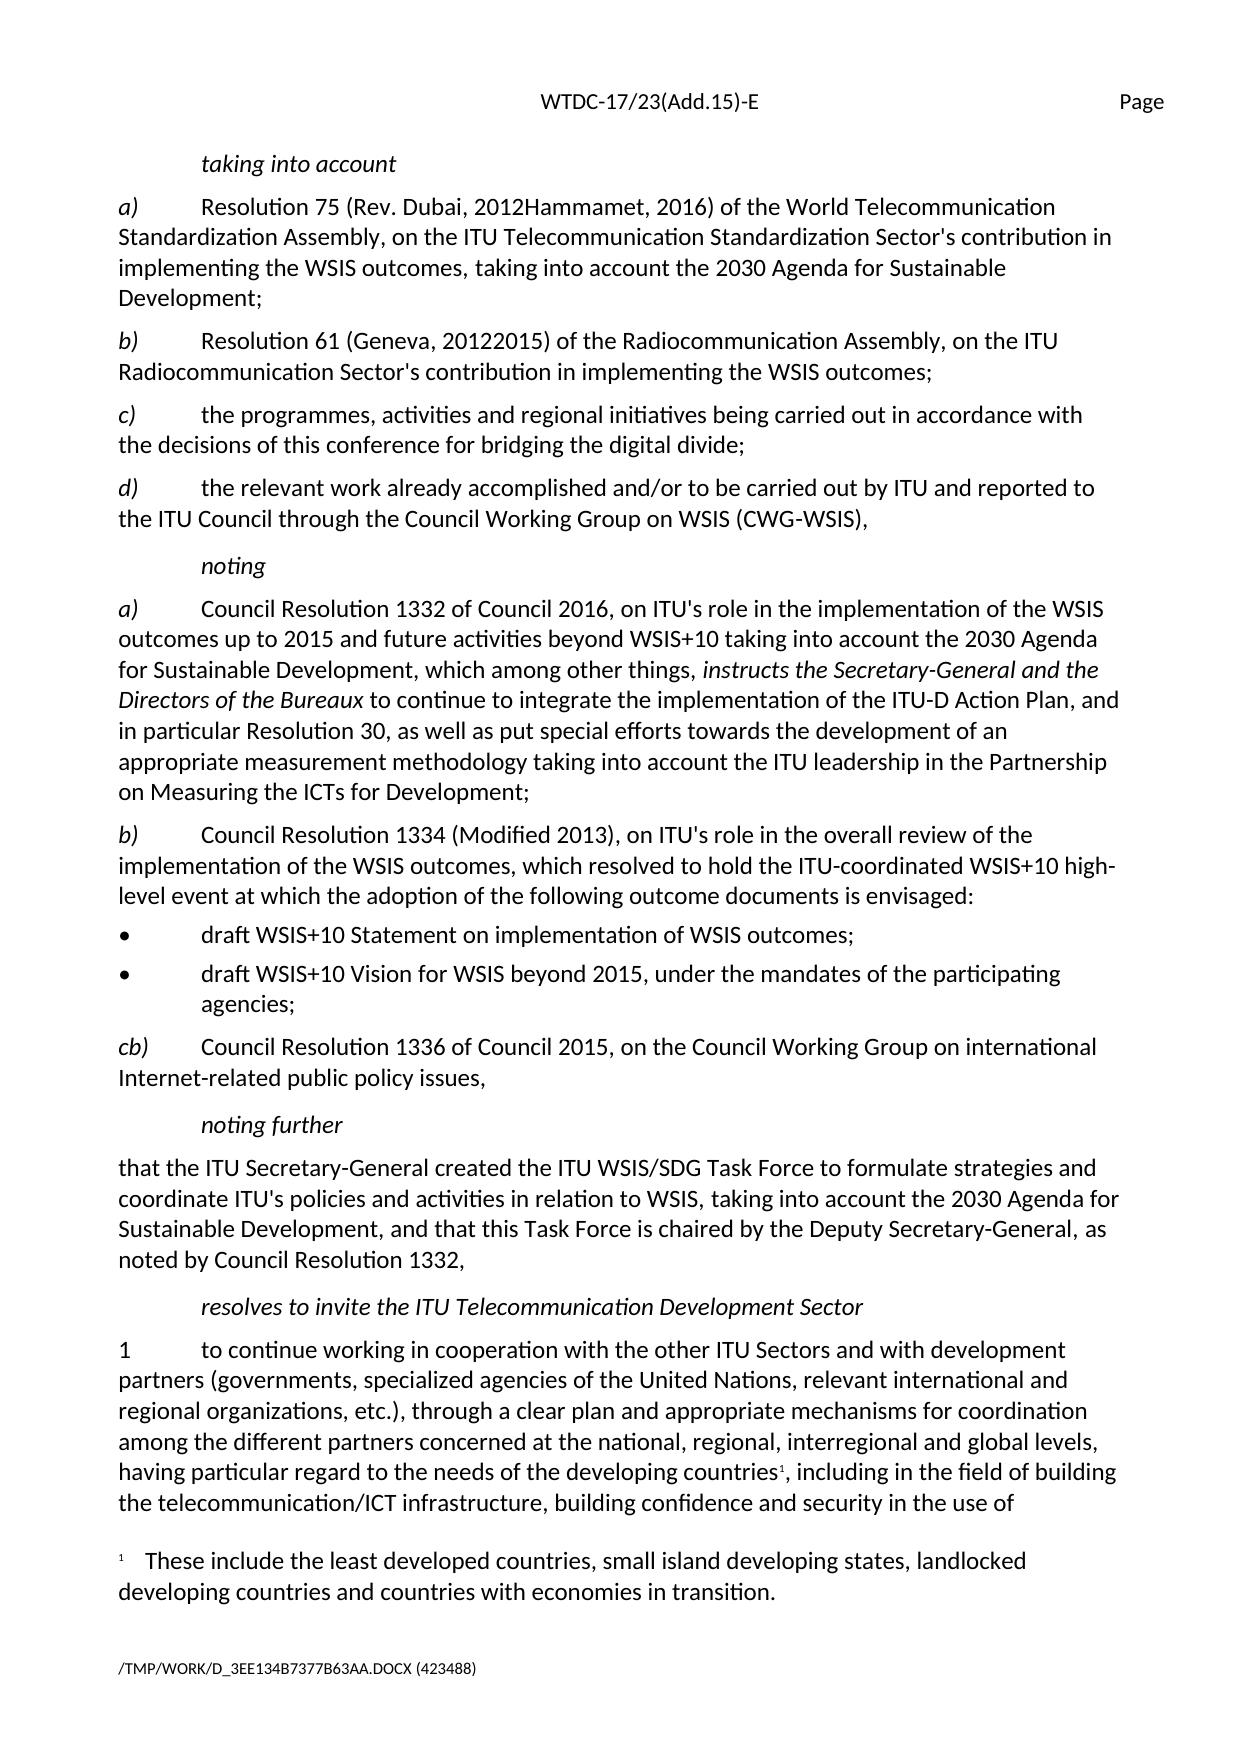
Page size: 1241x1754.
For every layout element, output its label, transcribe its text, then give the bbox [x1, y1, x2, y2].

text a) Resolution 1332, on ITU's role in the implementation of the WSIS outcomes; [118, 593, 1122, 807]
text b) Resolution 61 (Geneva, ) of the Radiocommunication Assembly, on the ITU Radiocommunication Sector's contribution in implementing the WSIS outcomes; [118, 325, 1122, 386]
text noting [201, 550, 1122, 581]
text taking into account [201, 148, 1122, 178]
text that the ITU Secretary-General created the ITU WSIS Task Force to formulate strategies and coordinate ITU's policies and activities in relation to WSIS, [118, 1152, 1122, 1274]
text ) Resolution 1336, on the Council Working Group on international Internet-related public policy issues, [118, 1032, 1122, 1093]
text resolves to invite the ITU Telecommunication Development Sector [201, 1291, 1122, 1322]
text d) the relevant work already accomplished and/or to be carried out by ITU and reported to the ITU Council through the Council Working Group on WSIS (CWG-WSIS), [118, 472, 1122, 533]
text c) the programmes, activities and regional initiatives being carried out in accordance with the decisions of this conference for bridging the digital divide; [118, 399, 1122, 460]
text a) Resolution 75 (Rev. ) of the World Telecommunication Standardization Assembly, on the ITU Telecommunication Standardization Sector's contribution in implementing the WSIS outcomes; [118, 191, 1122, 313]
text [118, 1334, 1122, 1517]
text noting further [201, 1109, 1122, 1140]
